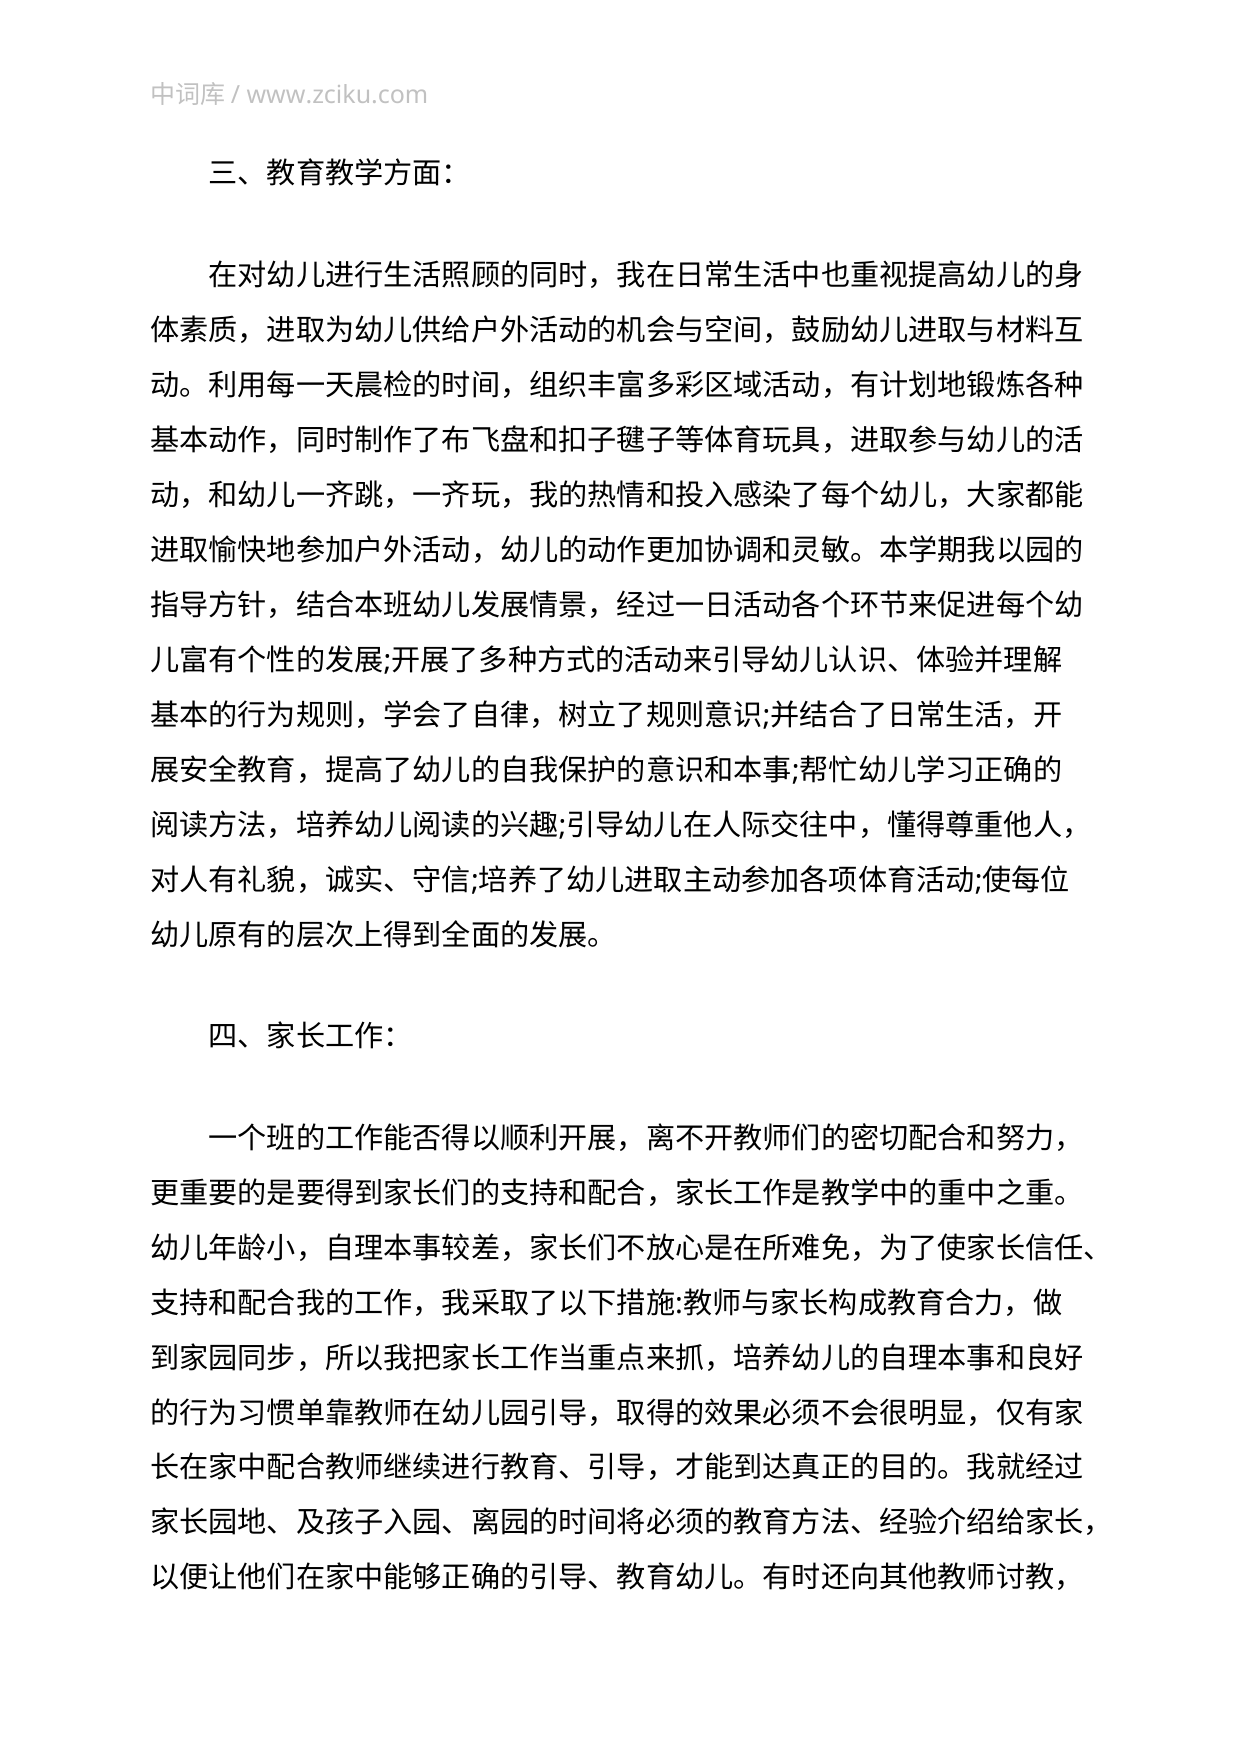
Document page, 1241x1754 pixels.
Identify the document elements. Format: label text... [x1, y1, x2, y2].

text 四、家长工作： [150, 1013, 1090, 1055]
text 三、教育教学方面： [150, 150, 1090, 192]
text 在对幼儿进行生活照顾的同时，我在日常生活中也重视提高幼儿的身体素质，进取为幼儿供给户外活动的机会与空间，鼓励幼儿进取与材料互动。利用每一天晨检的时间，组织丰富多彩区域活动，有计划地锻炼各种基本动作，同时制作了布飞盘和扣子毽子等体育玩具，进取参与幼儿的活动，和幼儿一齐跳，一齐玩，我的热情和投入感染了每个幼儿，大家都能进取愉快地参加户外活动，幼儿的动作更加协调和灵敏。本学期我以园的指导方针，结合本班幼儿发展情景，经过一日活动各个环节来促进每个幼儿富有个性的发展;开展了多种方式的活动来引导幼儿认识、体验并理解基本的行为规则，学会了自律，树立了规则意识;并结合了日常生活，开展安全教育，提高了幼儿的自我保护的意识和本事;帮忙幼儿学习正确的阅读方法，培养幼儿阅读的兴趣;引导幼儿在人际交往中，懂得尊重他人，对人有礼貌，诚实、守信;培养了幼儿进取主动参加各项体育活动;使每位幼儿原有的层次上得到全面的发展。 [150, 252, 1090, 953]
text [150, 1114, 1090, 1596]
